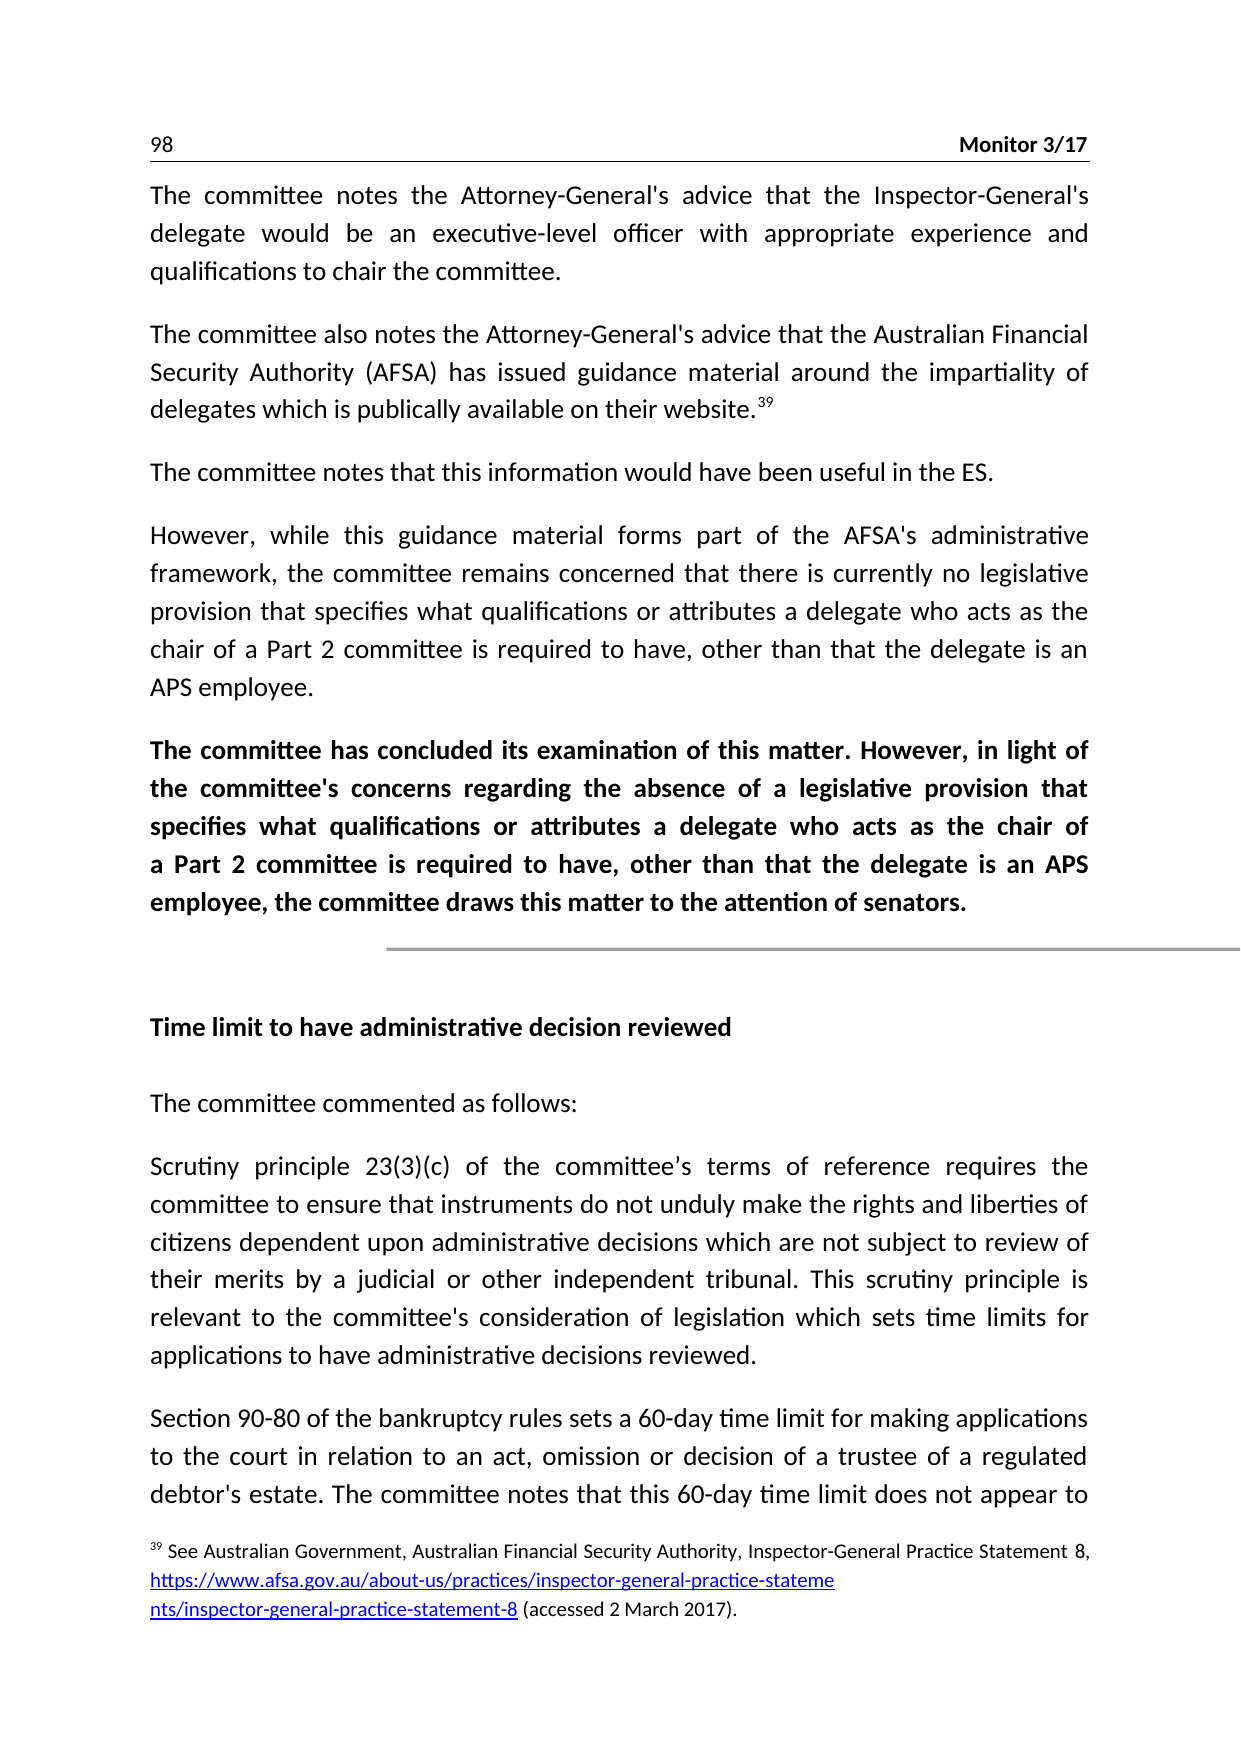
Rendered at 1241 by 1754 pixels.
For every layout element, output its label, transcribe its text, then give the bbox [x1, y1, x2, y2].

text The committee notes that this information would have been useful in the ES. [150, 456, 1090, 489]
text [150, 1401, 1090, 1510]
text Time limit to have administrative decision reviewed [150, 1011, 1090, 1044]
text The committee notes the Attorney-General's advice that the Inspector-General's delegate would be an executive-level officer with appropriate experience and qualifications to chair the committee. [150, 178, 1090, 287]
text The committee has concluded its examination of this matter. However, in light of the committee's concerns regarding the absence of a legislative provision that specifies what qualifications or attributes a delegate who acts as the chair of a Part 2 committee is required to have, other than that the delegate is an APS employee, the committee draws this matter to the attention of senators. [150, 733, 1090, 918]
text However, while this guidance material forms part of the AFSA's administrative framework, the committee remains concerned that there is currently no legislative provision that specifies what qualifications or attributes a delegate who acts as the chair of a Part 2 committee is required to have, other than that the delegate is an APS employee. [150, 518, 1090, 703]
text Scrutiny principle 23(3)(c) of the committee’s terms of reference requires the committee to ensure that instruments do not unduly make the rights and liberties of citizens dependent upon administrative decisions which are not subject to review of their merits by a judicial or other independent tribunal. This scrutiny principle is relevant to the committee's consideration of legislation which sets time limits for applications to have administrative decisions reviewed. [150, 1149, 1090, 1372]
text The committee commented as follows: [150, 1086, 1090, 1119]
text The committee also notes the Attorney-General's advice that the Australian Financial Security Authority (AFSA) has issued guidance material around the impartiality of delegates which is publically available on their website. [150, 317, 1090, 426]
